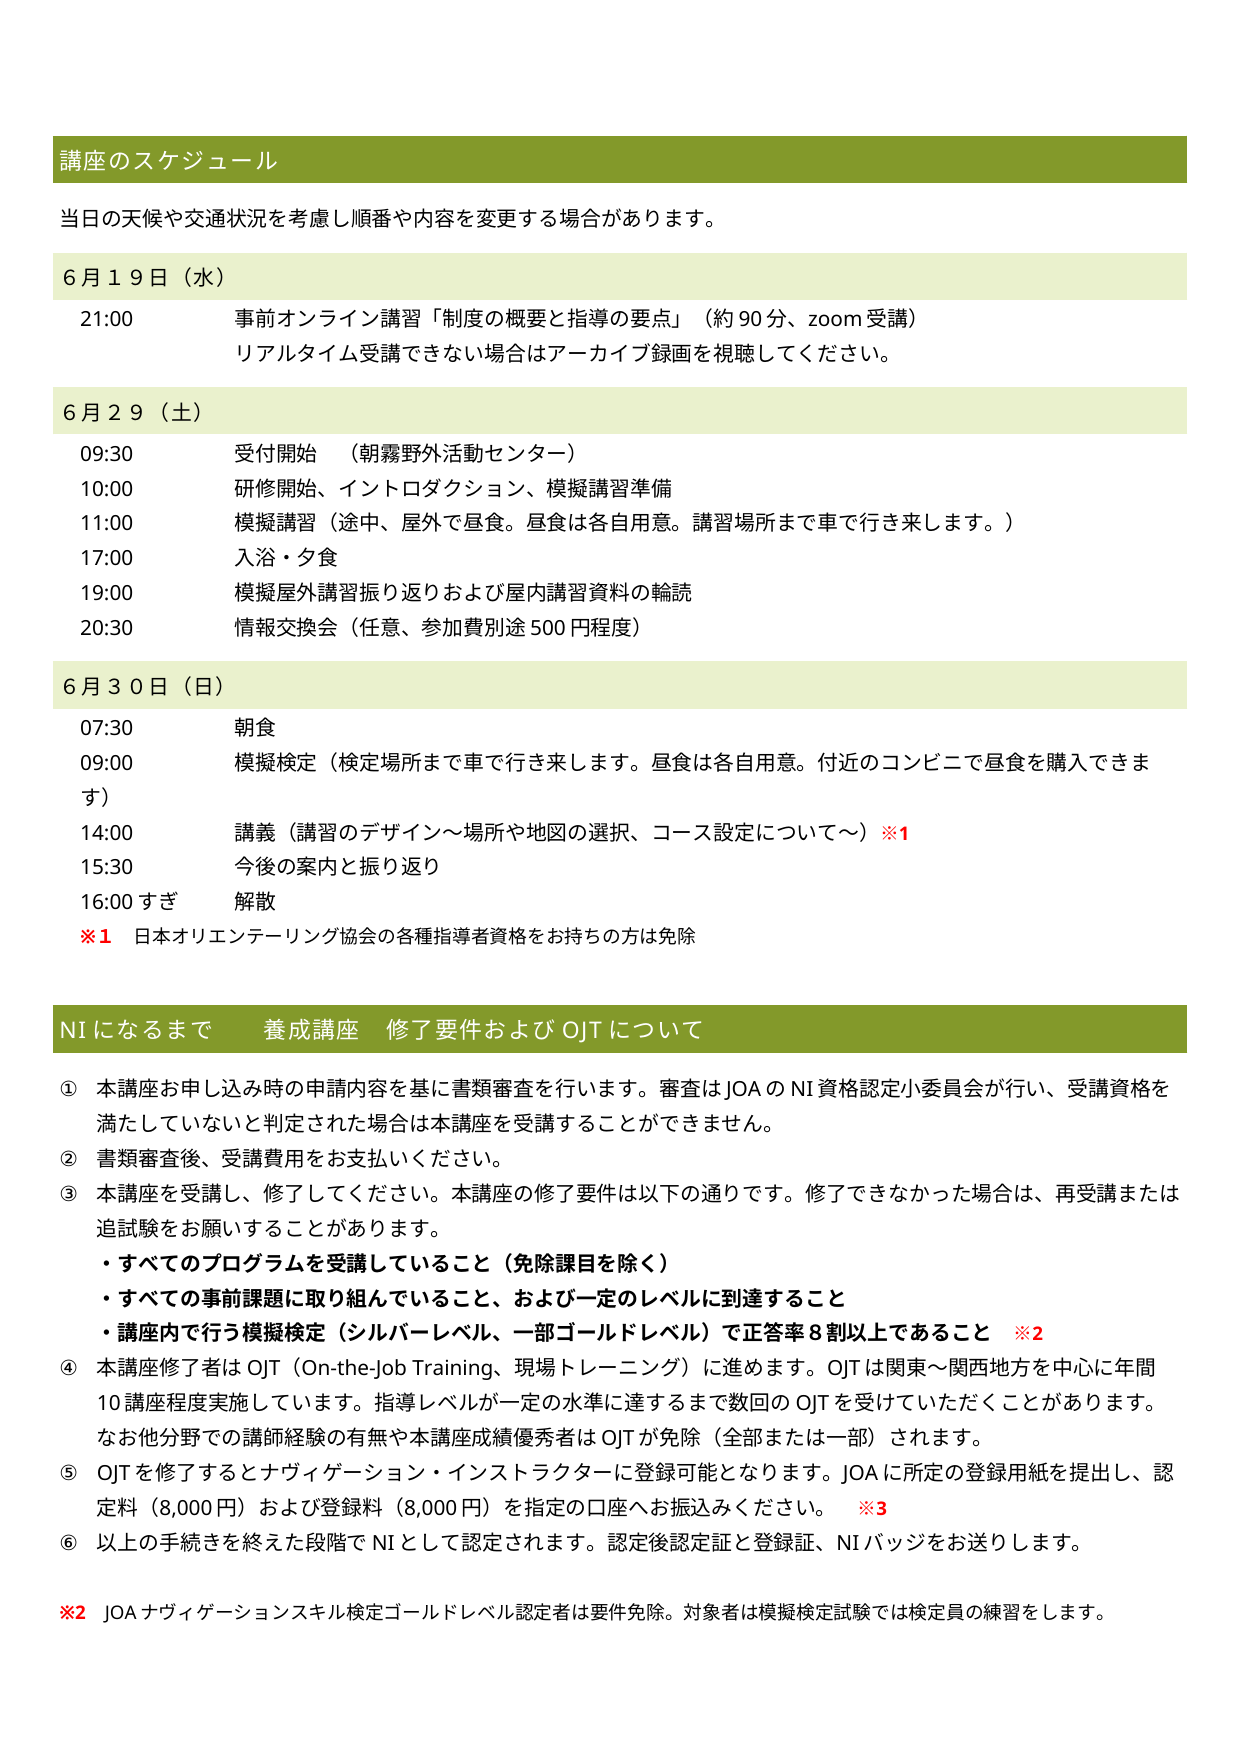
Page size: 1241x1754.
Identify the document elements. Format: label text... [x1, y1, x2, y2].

list 以上の手続きを終えた段階でNIとして認定されます。認定後認定証と登録証、NIバッジをお送りします。 [59, 1524, 1181, 1559]
list 本講座修了者はOJT（On-the-Job Training、現場トレーニング）に進めます。OJTは関東～関西地方を中心に年間10講座程度実施しています。指導レベルが一定の水準に達するまで数回のOJTを受けていただくことがあります。 なお他分野での講師経験の有無や本講座成績優秀者はOJTが免除（全部または一部）されます。 [59, 1349, 1181, 1454]
text 16:00すぎ 解散 [59, 883, 1181, 918]
list 本講座お申し込み時の申請内容を基に書類審査を行います。審査はJOAのNI資格認定小委員会が行い、受講資格を満たしていないと判定された場合は本講座を受講することができません。 [59, 1070, 1181, 1140]
text 10:00 研修開始、イントロダクション、模擬講習準備 [59, 469, 1181, 504]
subtitle ６月２９（土） [59, 394, 1181, 428]
text リアルタイム受講できない場合はアーカイブ録画を視聴してください。 [147, 335, 1181, 370]
text 20:30 情報交換会（任意、参加費別途500円程度） [59, 609, 1181, 644]
subtitle 講座のスケジュール [59, 142, 1181, 177]
list 書類審査後、受講費用をお支払いください。 [59, 1140, 1181, 1175]
text 当日の天候や交通状況を考慮し順番や内容を変更する場合があります。 [59, 200, 1181, 235]
text 15:30 今後の案内と振り返り [59, 848, 1181, 883]
subtitle ６月１９日（水） [59, 259, 1181, 294]
text 09:30 受付開始 （朝霧野外活動センター） [59, 434, 1181, 469]
text 19:00 模擬屋外講習振り返りおよび屋内講習資料の輪読 [59, 574, 1181, 609]
text 07:30 朝食 [59, 709, 1181, 744]
text 11:00 模擬講習（途中、屋外で昼食。昼食は各自用意。講習場所まで車で行き来します。） [59, 504, 1181, 539]
text ※１ 日本オリエンテーリング協会の各種指導者資格をお持ちの方は免除 [59, 918, 1181, 953]
subtitle ６月３０日（日） [59, 668, 1181, 702]
text 09:00 模擬検定（検定場所まで車で行き来します。昼食は各自用意。付近のコンビニで昼食を購入できます） 14:00 講義（講習のデザイン～場所や地図の選択、コース設定について～）※1 [80, 744, 1181, 848]
subtitle NIになるまで 養成講座 修了要件およびOJTについて [59, 1012, 1181, 1046]
text 21:00 事前オンライン講習「制度の概要と指導の要点」（約90分、zoom受講） [59, 300, 1181, 335]
text ※2 JOAナヴィゲーションスキル検定ゴールドレベル認定者は要件免除。対象者は模擬検定試験では検定員の練習をします。 [59, 1593, 1181, 1628]
list OJTを修了するとナヴィゲーション・インストラクターに登録可能となります。JOAに所定の登録用紙を提出し、認定料（8,000円）および登録料（8,000円）を指定の口座へお振込みください。 ※3 [59, 1454, 1181, 1524]
list 本講座を受講し、修了してください。本講座の修了要件は以下の通りです。修了できなかった場合は、再受講または追試験をお願いすることがあります。 ・すべてのプログラムを受講していること（免除課目を除く） ・すべての事前課題に取り組んでいること、および一定のレベルに到達すること ・講座内で行う模擬検定（シルバーレベル、一部ゴールドレベル）で正答率８割以上であること ※2 [59, 1175, 1181, 1349]
text 17:00 入浴・夕食 [59, 539, 1181, 574]
